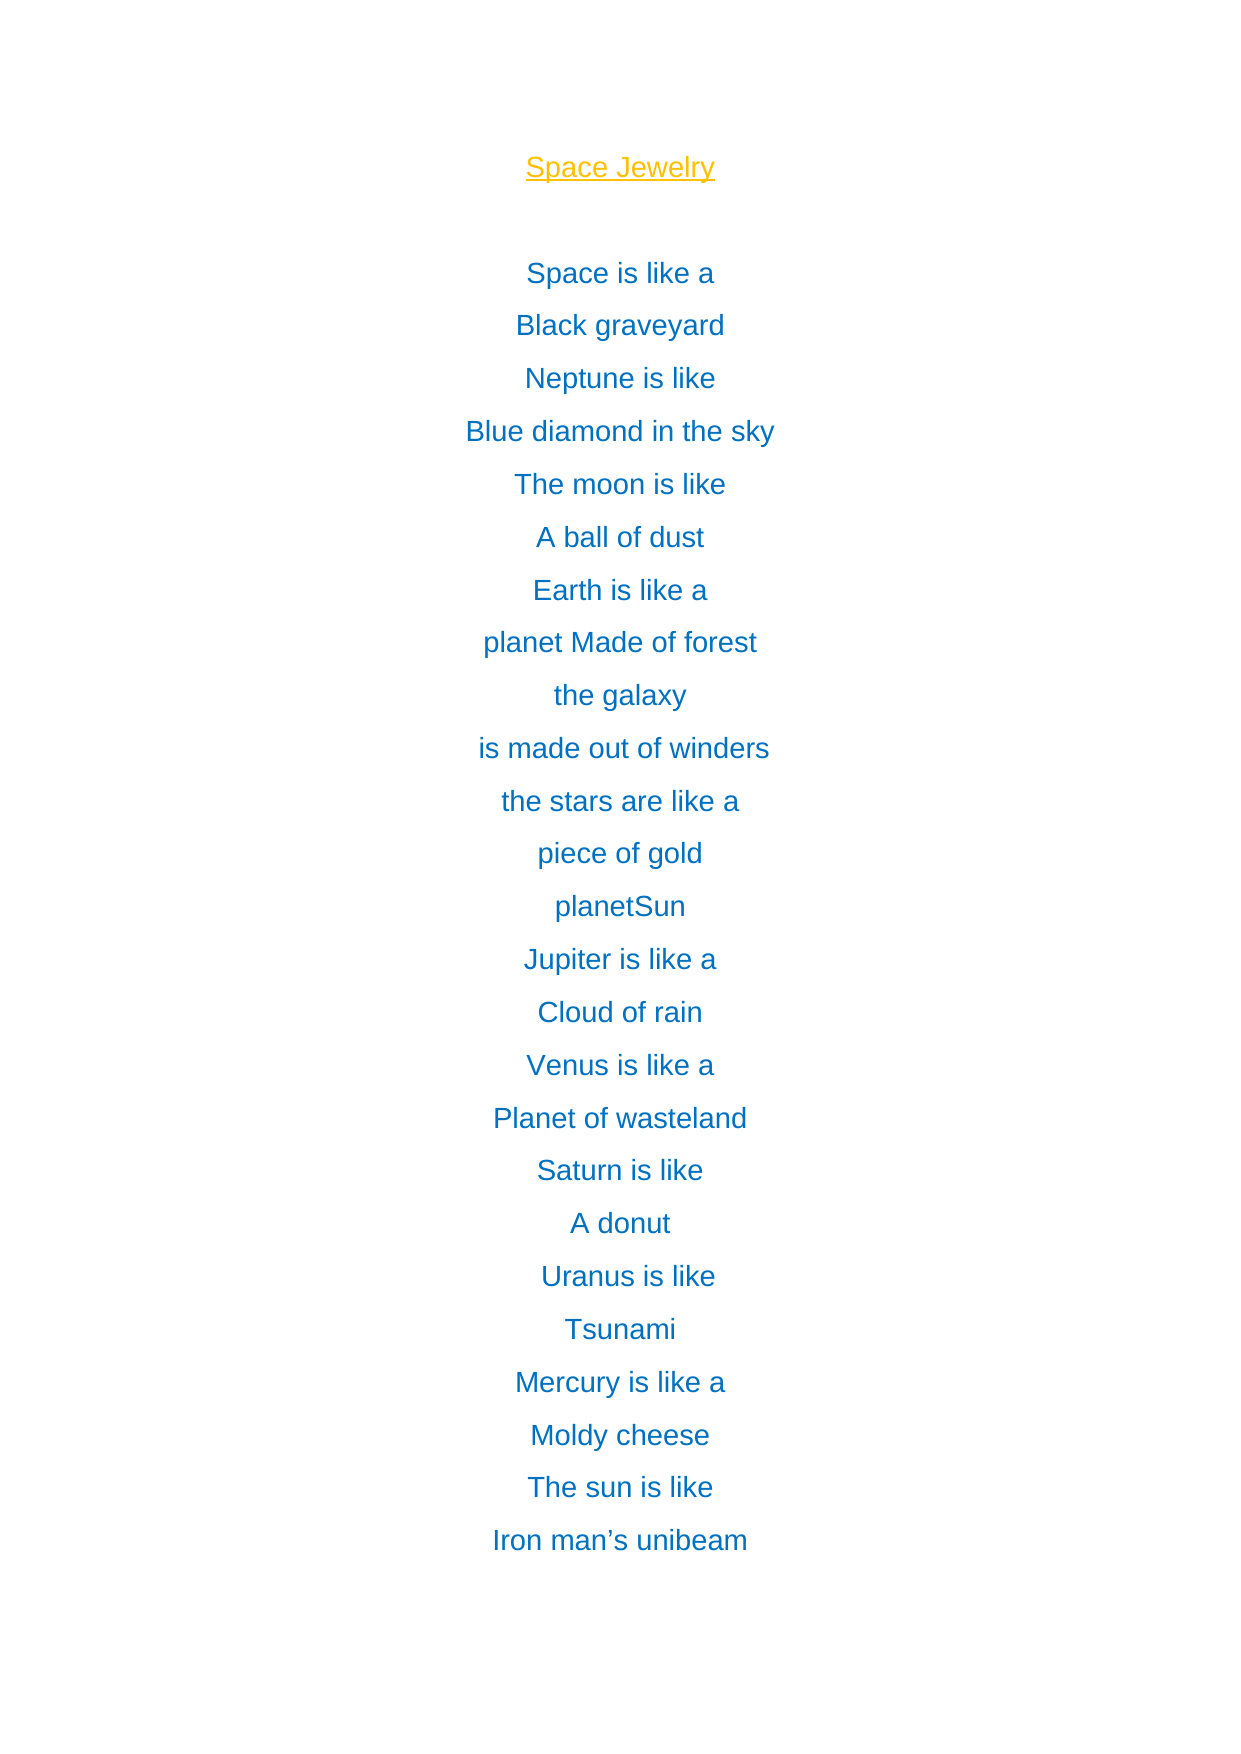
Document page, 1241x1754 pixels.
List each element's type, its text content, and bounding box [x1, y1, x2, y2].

text The moon is like [150, 467, 1090, 500]
text Jupiter is like a [150, 942, 1090, 976]
text the stars are like a [150, 784, 1090, 817]
text the galaxy [150, 678, 1090, 712]
text Uranus is like [150, 1259, 1090, 1293]
text The sun is like [150, 1470, 1090, 1504]
text Moldy cheese [150, 1417, 1090, 1451]
text Tsunami [150, 1312, 1090, 1345]
text piece of gold [150, 837, 1090, 870]
text Neptune is like [150, 361, 1090, 395]
text Blue diamond in the sky [150, 414, 1090, 448]
text Saturn is like [150, 1153, 1090, 1187]
text Space Jewelry [150, 150, 1090, 183]
text Earth is like a [150, 572, 1090, 606]
text Mercury is like a [150, 1365, 1090, 1398]
text Venus is like a [150, 1048, 1090, 1081]
text Space is like a [150, 256, 1090, 289]
text A donut [150, 1206, 1090, 1240]
text A ball of dust [150, 520, 1090, 553]
text planetSun [150, 889, 1090, 923]
text Black graveyard [150, 308, 1090, 342]
text Cloud of rain [150, 995, 1090, 1028]
text planet Made of forest [150, 625, 1090, 659]
text is made out of winders [150, 731, 1090, 764]
text Iron man’s unibeam [150, 1523, 1090, 1557]
text Planet of wasteland [150, 1101, 1090, 1134]
